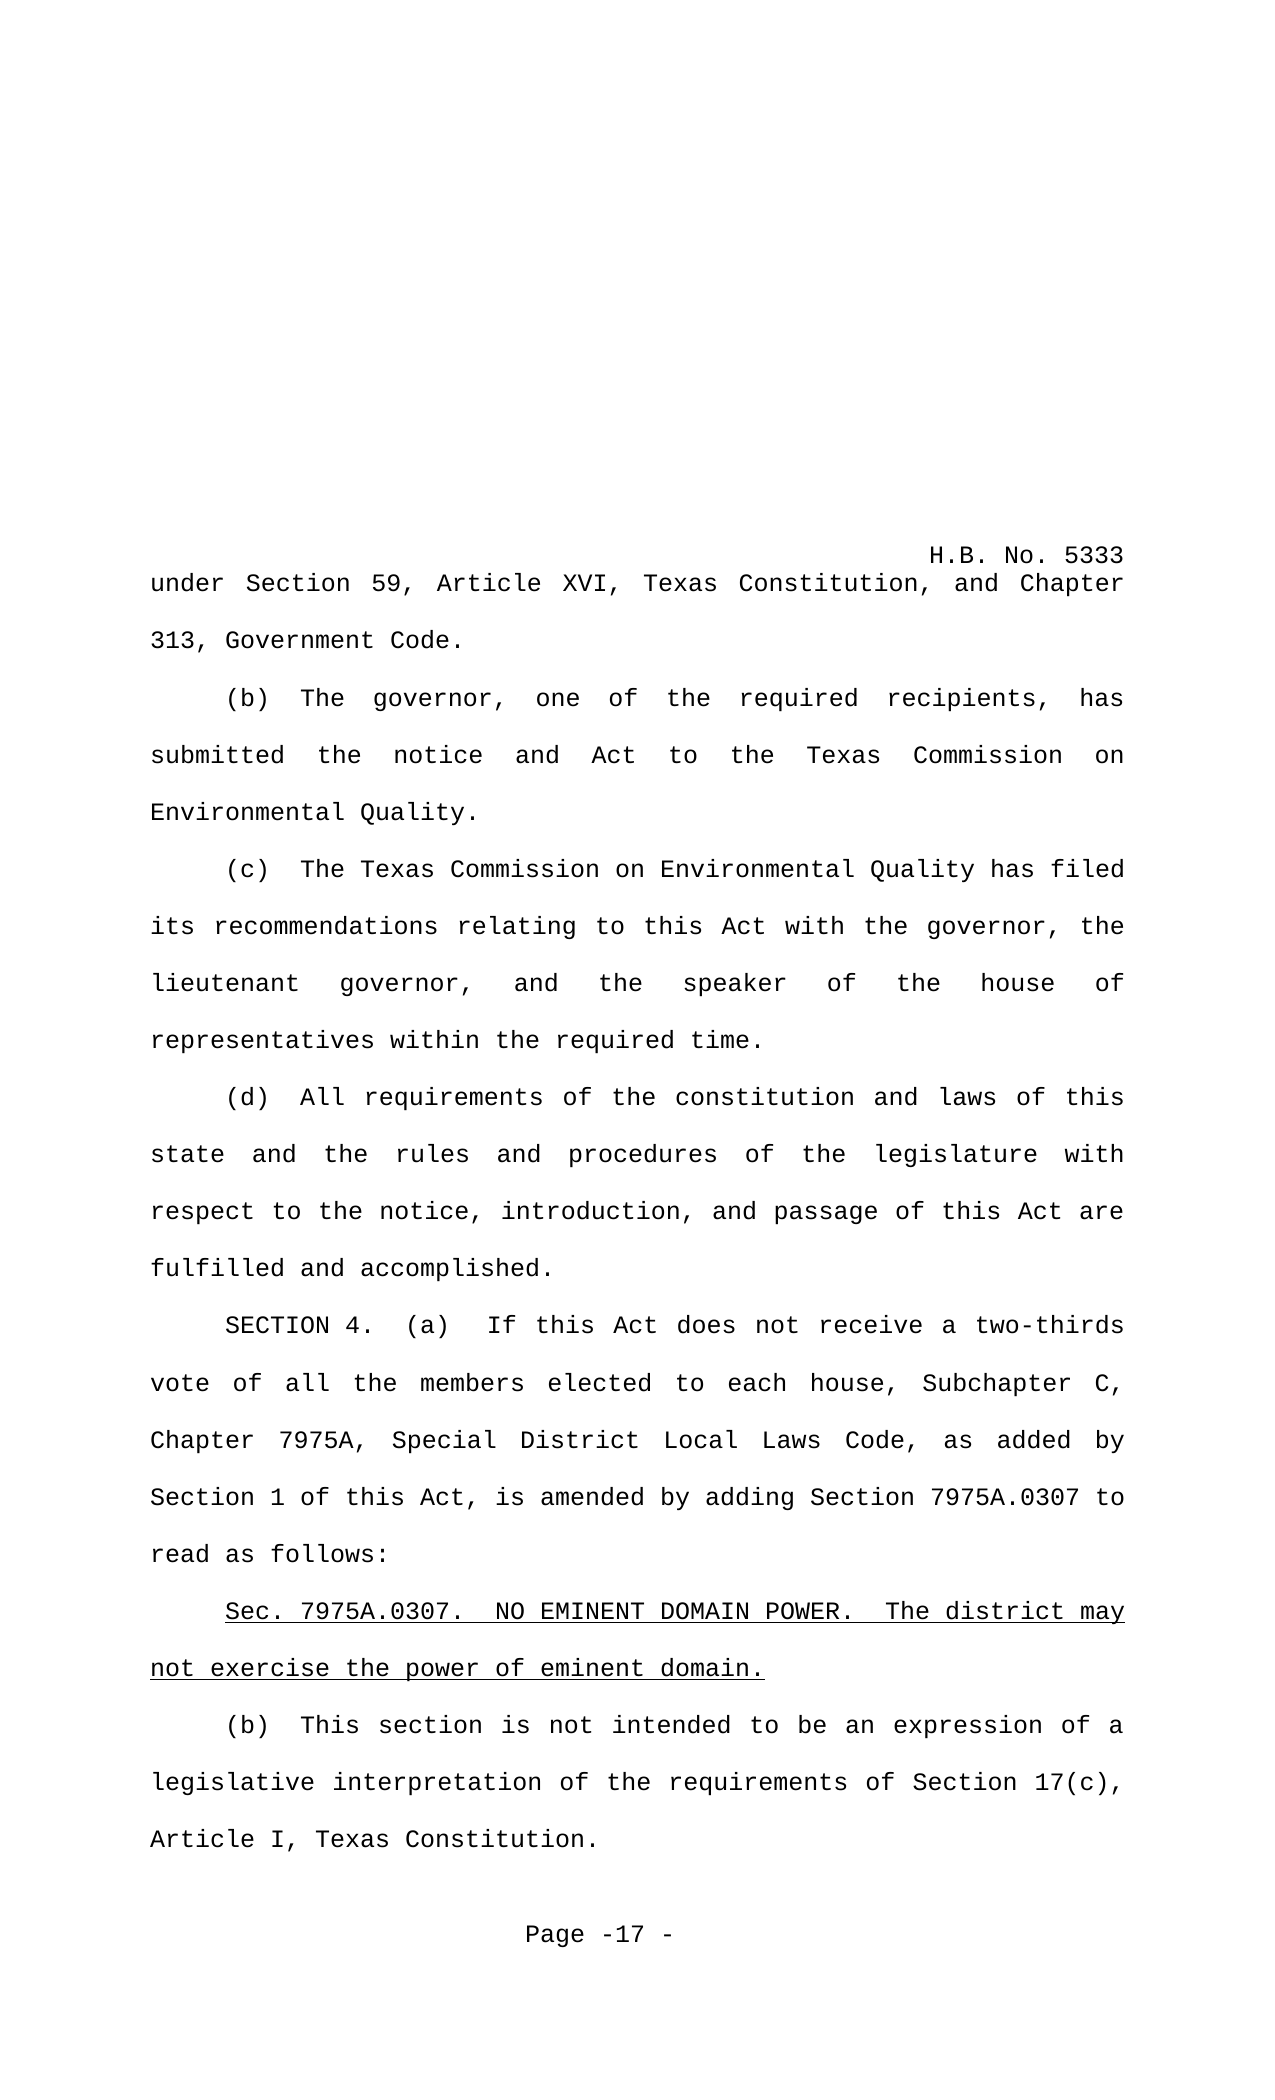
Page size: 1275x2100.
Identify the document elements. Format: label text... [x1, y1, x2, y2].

text (c) The Texas Commission on Environmental Quality has filed its recommendations relating to this Act with the governor, the lieutenant governor, and the speaker of the house of representatives within the required time. [150, 856, 1125, 1056]
text (b) This section is not intended to be an expression of a legislative interpretation of the requirements of Section 17(c), Article I, Texas Constitution. [150, 1712, 1125, 1855]
text SECTION 4. (a) If this Act does not receive a two-thirds vote of all the members elected to each house, Subchapter C, Chapter 7975A, Special District Local Laws Code, as added by Section 1 of this Act, is amended by adding Section 7975A.0307 to read as follows: [150, 1313, 1125, 1570]
text (b) The governor, one of the required recipients, has submitted the notice and Act to the Texas Commission on Environmental Quality. [150, 685, 1125, 828]
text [150, 571, 1125, 656]
text (d) All requirements of the constitution and laws of this state and the rules and procedures of the legislature with respect to the notice, introduction, and passage of this Act are fulfilled and accomplished. [150, 1084, 1125, 1284]
text Sec. 7975A.0307. NO EMINENT DOMAIN POWER. The district may not exercise the power of eminent domain. [150, 1598, 1125, 1684]
